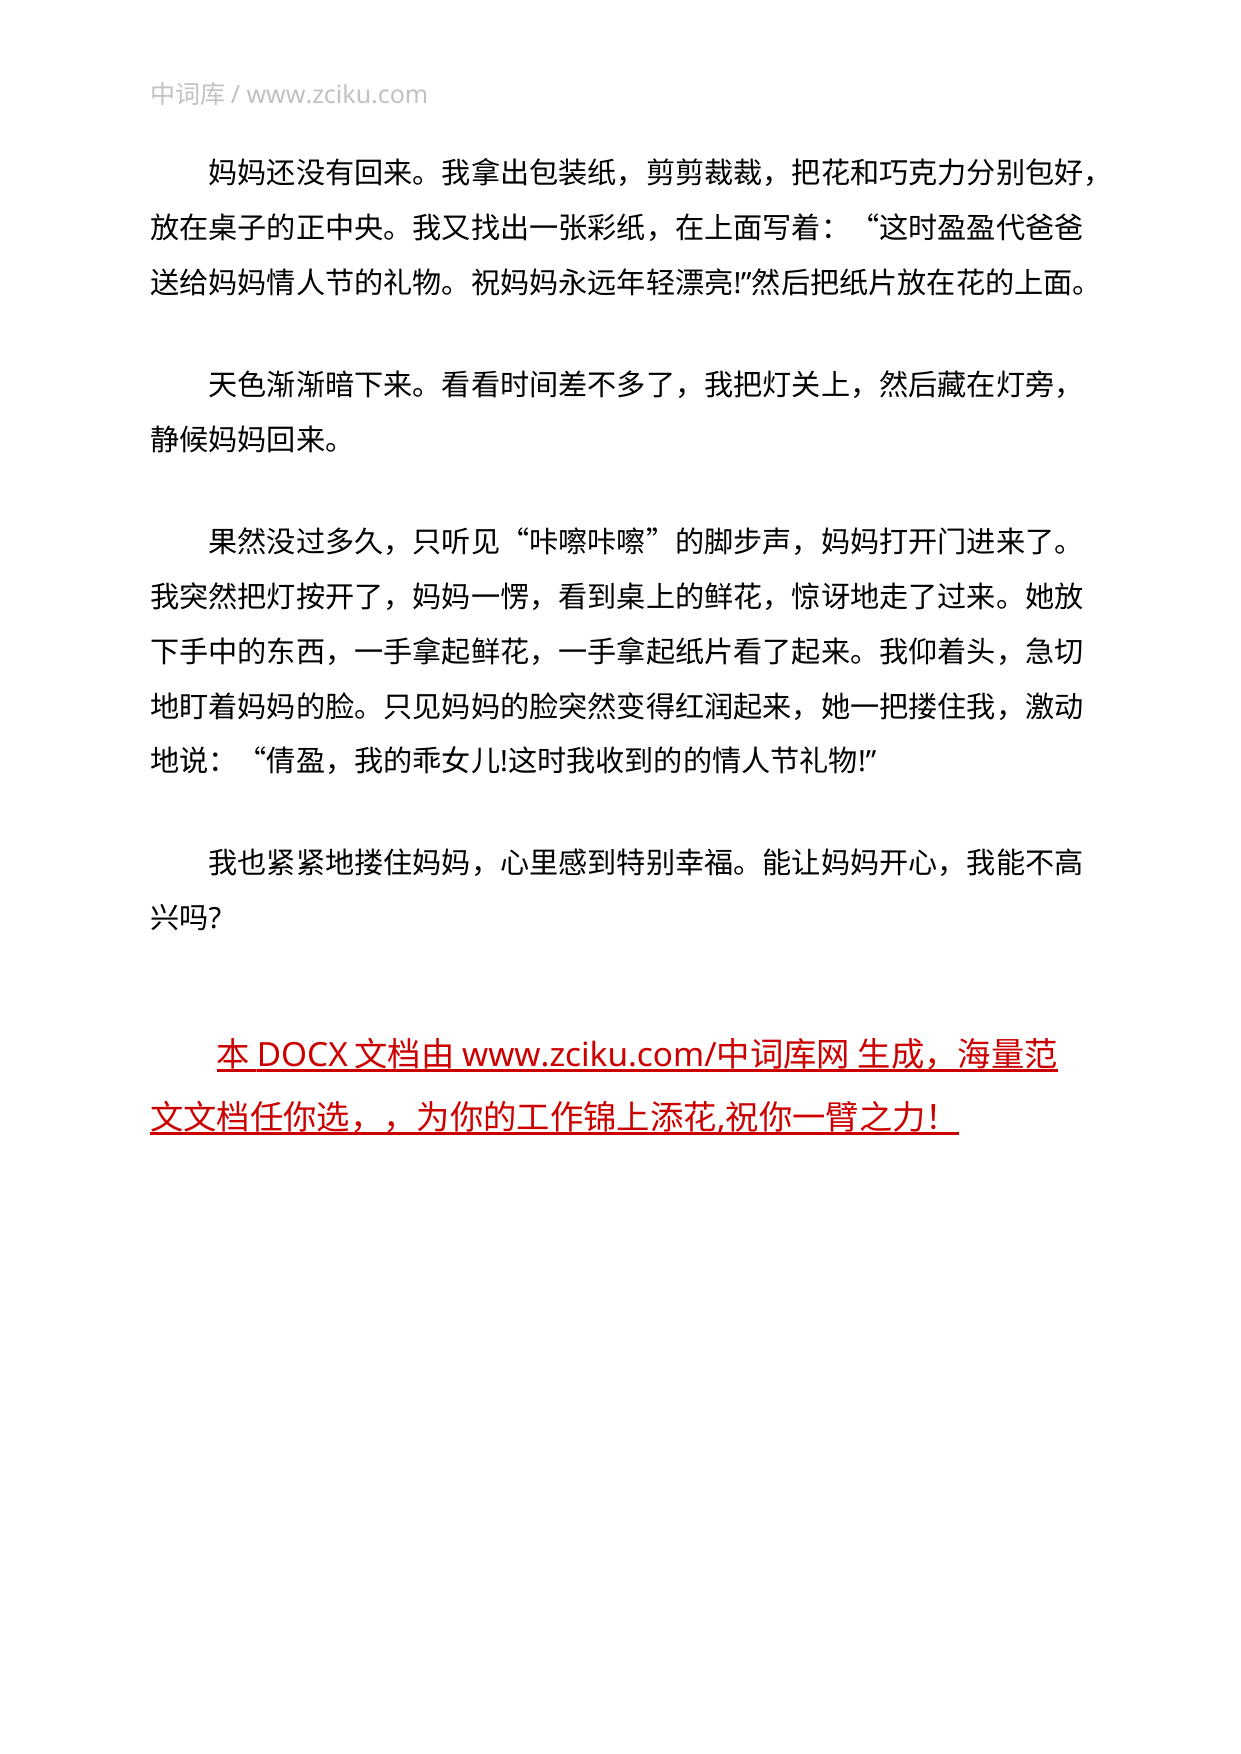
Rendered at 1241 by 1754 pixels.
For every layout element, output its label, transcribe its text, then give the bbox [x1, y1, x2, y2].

text 妈妈还没有回来。我拿出包装纸，剪剪裁裁，把花和巧克力分别包好，放在桌子的正中央。我又找出一张彩纸，在上面写着：“这时盈盈代爸爸送给妈妈情人节的礼物。祝妈妈永远年轻漂亮!”然后把纸片放在花的上面。 [150, 150, 1090, 302]
text 天色渐渐暗下来。看看时间差不多了，我把灯关上，然后藏在灯旁，静候妈妈回来。 [150, 362, 1090, 459]
text 果然没过多久，只听见“咔嚓咔嚓”的脚步声，妈妈打开门进来了。我突然把灯按开了，妈妈一愣，看到桌上的鲜花，惊讶地走了过来。她放下手中的东西，一手拿起鲜花，一手拿起纸片看了起来。我仰着头，急切地盯着妈妈的脸。只见妈妈的脸突然变得红润起来，她一把搂住我，激动地说：“倩盈，我的乖女儿!这时我收到的的情人节礼物!” [150, 518, 1090, 780]
text 我也紧紧地搂住妈妈，心里感到特别幸福。能让妈妈开心，我能不高兴吗? [150, 840, 1090, 937]
text 本DOCX文档由 www.zciku.com/中词库网 生成，海量范文文档任你选，，为你的工作锦上添花,祝你一臂之力！ [150, 1028, 1090, 1139]
